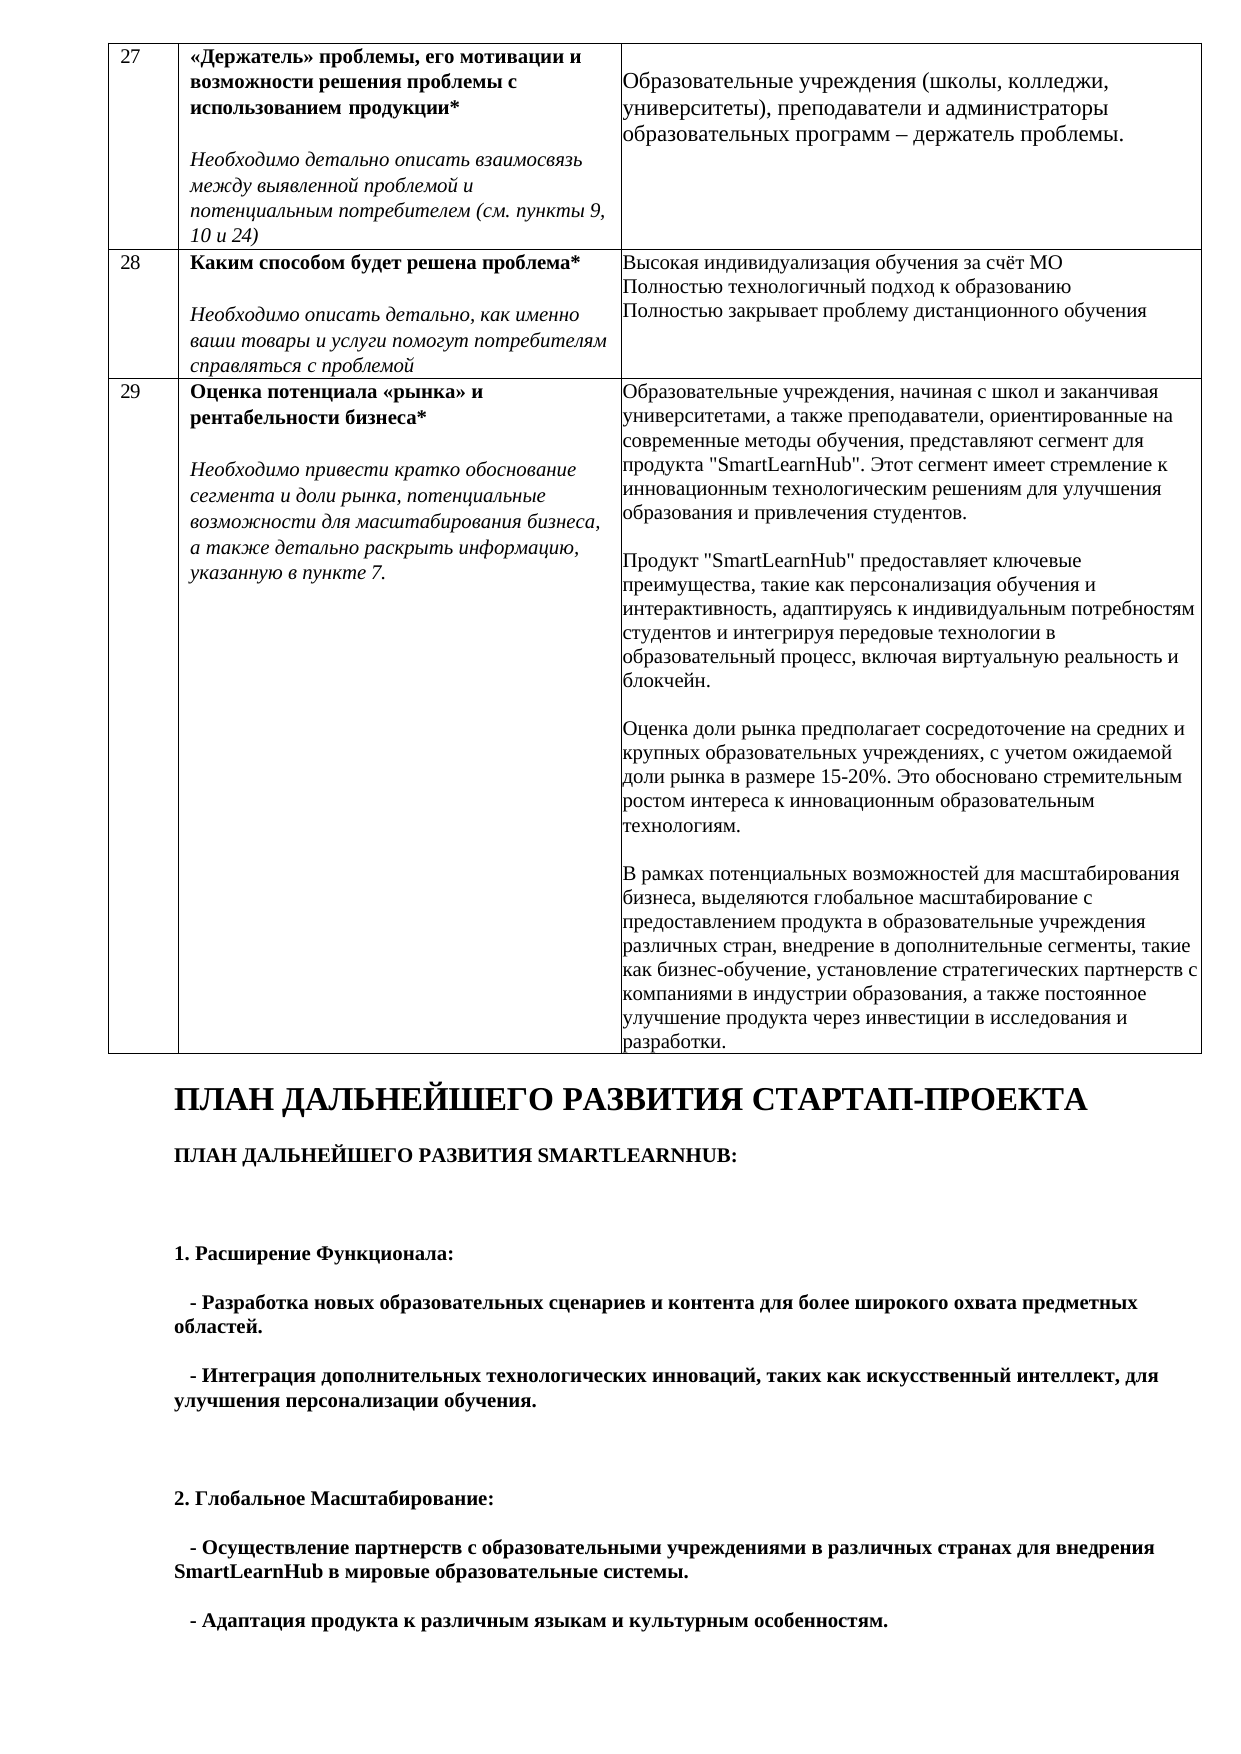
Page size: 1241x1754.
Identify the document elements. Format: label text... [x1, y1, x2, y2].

table_header «Держатель» проблемы, его мотивации и возможности решения проблемы с использованием продукции* Необходимо детально описать взаимосвязь между выявленной проблемой и потенциальным потребителем (см. пункты 9, 10 и 24) [179, 44, 621, 249]
table_cell Оценка потенциала «рынка» и рентабельности бизнеса* Необходимо привести кратко обоснование сегмента и доли рынка, потенциальные возможности для масштабирования бизнеса, а также детально раскрыть информацию, указанную в пункте 7. [179, 379, 621, 1053]
table_header Образовательные учреждения (школы, колледжи, университеты), преподаватели и администраторы образовательных программ – держатель проблемы. [622, 44, 1201, 249]
table_cell Каким способом будет решена проблема* Необходимо описать детально, как именно ваши товары и услуги помогут потребителям справляться с проблемой [179, 250, 621, 378]
text ПЛАН ДАЛЬНЕЙШЕГО РАЗВИТИЯ СТАРТАП-ПРОЕКТА [174, 1079, 1213, 1118]
text - Разработка новых образовательных сценариев и контента для более широкого охвата предметных областей. [174, 1290, 1213, 1338]
text 1. Расширение Функционала: [174, 1241, 1213, 1265]
table_cell Образовательные учреждения, начиная с школ и заканчивая университетами, а также преподаватели, ориентированные на современные методы обучения, представляют сегмент для продукта "SmartLearnHub". Этот сегмент имеет стремление к инновационным технологическим решениям для улучшения образования и привлечения студентов. Продукт "SmartLearnHub" предоставляет ключевые преимущества, такие как персонализация обучения и интерактивность, адаптируясь к индивидуальным потребностям студентов и интегрируя передовые технологии в образовательный процесс, включая виртуальную реальность и блокчейн. Оценка доли рынка предполагает сосредоточение на средних и крупных образовательных учреждениях, с учетом ожидаемой доли рынка в размере 15-20%. Это обосновано стремительным ростом интереса к инновационным образовательным технологиям. В рамках потенциальных возможностей для масштабирования бизнеса, выделяются глобальное масштабирование с предоставлением продукта в образовательные учреждения различных стран, внедрение в дополнительные сегменты, такие как бизнес-обучение, установление стратегических партнерств с компаниями в индустрии образования, а также постоянное улучшение продукта через инвестиции в исследования и разработки. [622, 379, 1201, 1053]
table_cell 28 [109, 250, 178, 378]
text - Осуществление партнерств с образовательными учреждениями в различных странах для внедрения SmartLearnHub в мировые образовательные системы. [174, 1535, 1213, 1583]
table_cell Высокая индивидуализация обучения за счёт МО Полностью технологичный подход к образованию Полностью закрывает проблему дистанционного обучения [622, 250, 1201, 378]
text - Интеграция дополнительных технологических инноваций, таких как искусственный интеллект, для улучшения персонализации обучения. [174, 1363, 1213, 1412]
text ПЛАН ДАЛЬНЕЙШЕГО РАЗВИТИЯ SMARTLEARNHUB: [174, 1143, 1213, 1167]
table_header 27 [109, 44, 178, 249]
text 2. Глобальное Масштабирование: [174, 1486, 1213, 1510]
table_cell 29 [109, 379, 178, 1053]
text - Адаптация продукта к различным языкам и культурным особенностям. [174, 1608, 1213, 1632]
